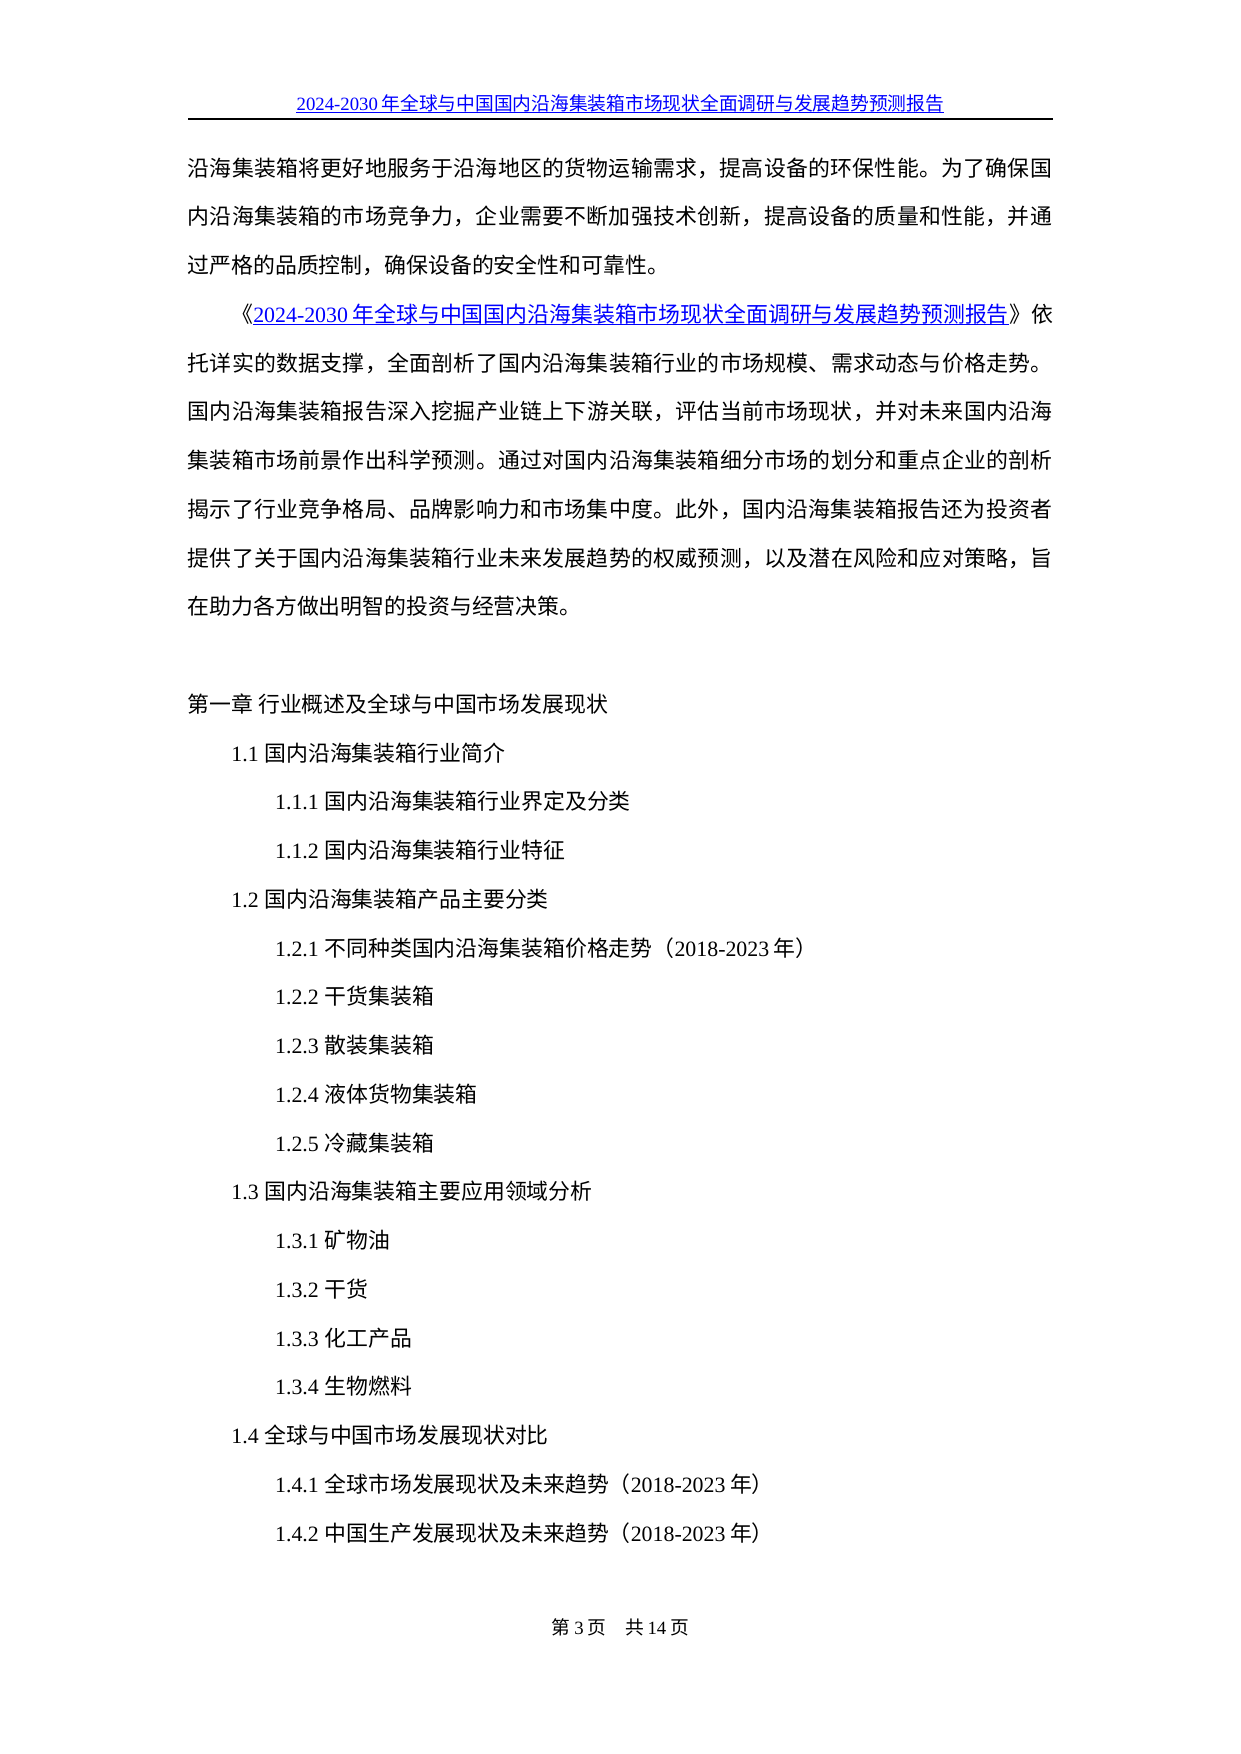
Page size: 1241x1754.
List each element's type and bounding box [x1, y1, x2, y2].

text [187, 150, 1053, 1548]
